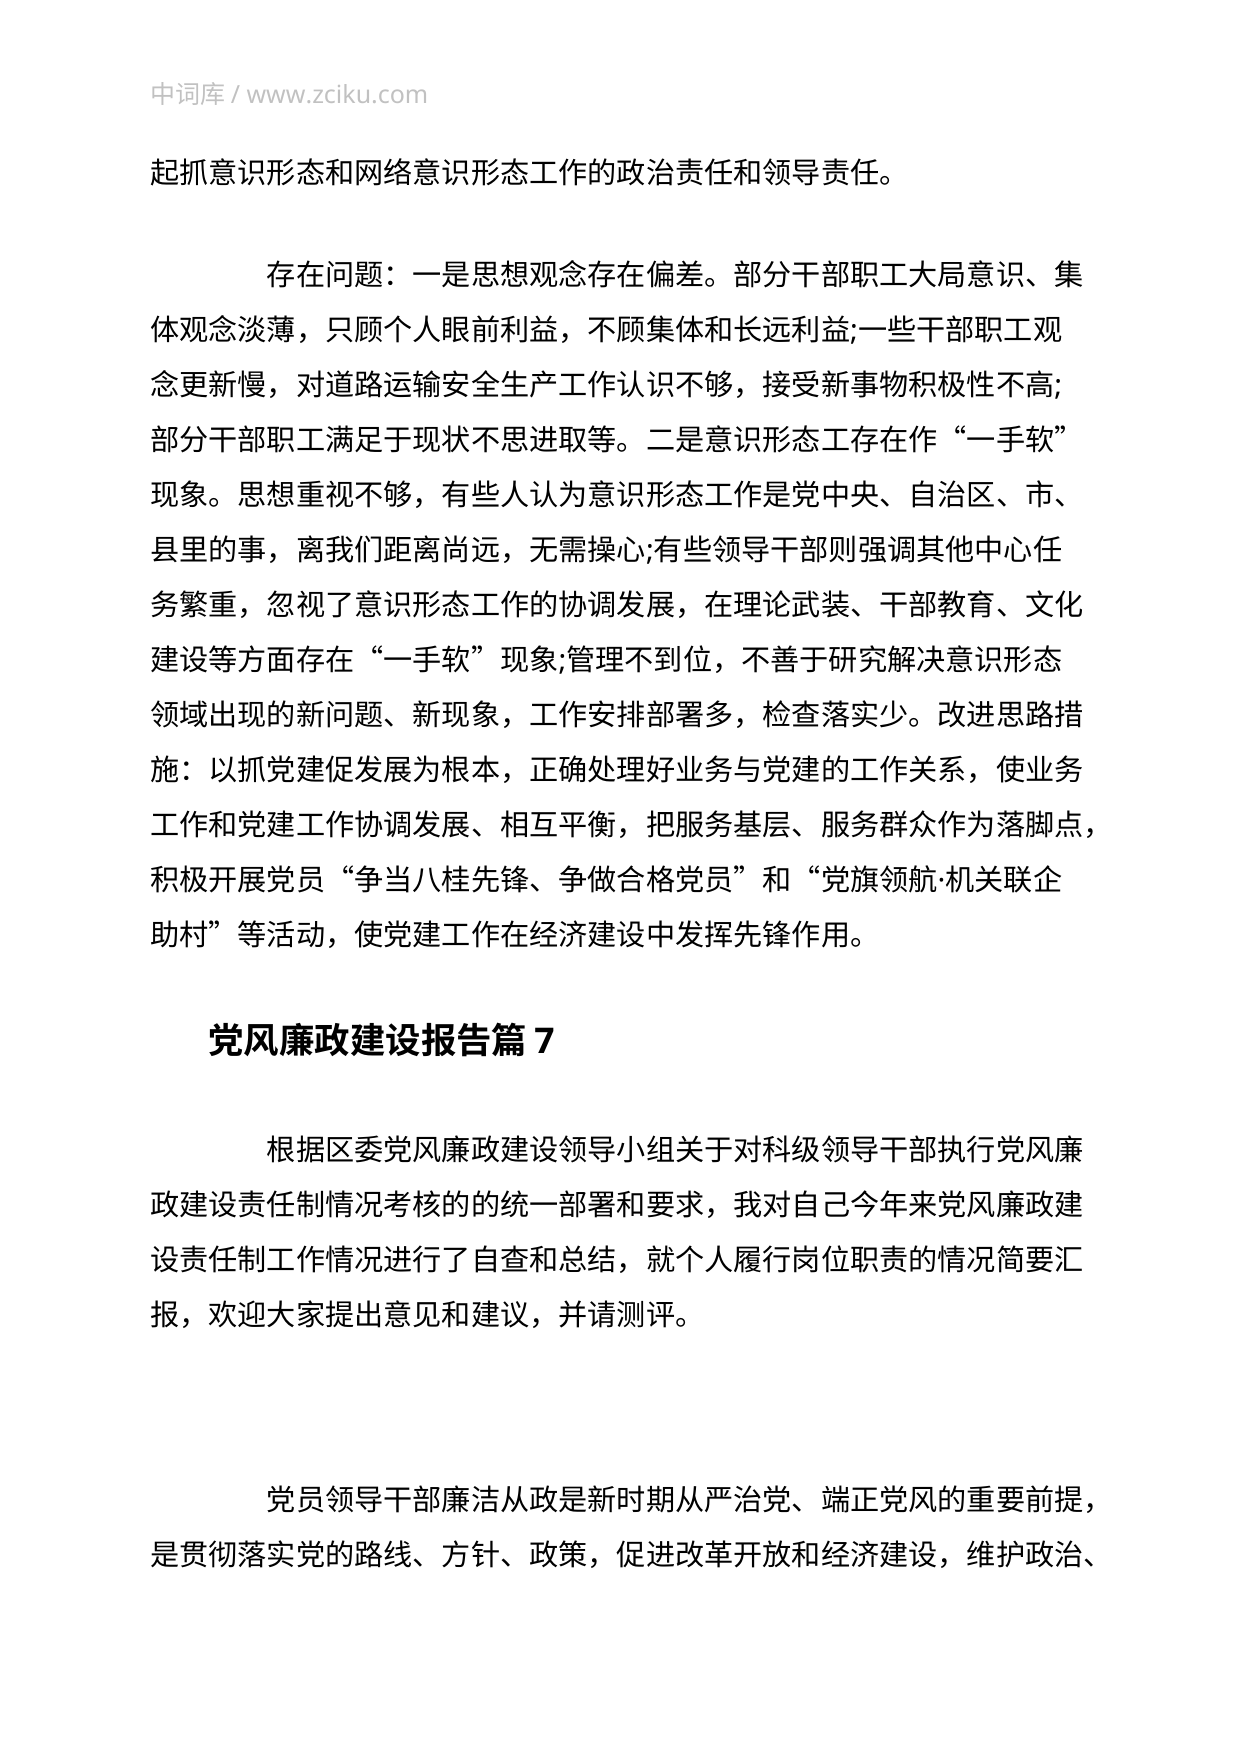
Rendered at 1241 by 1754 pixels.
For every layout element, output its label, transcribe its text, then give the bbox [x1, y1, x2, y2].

text 根据区委党风廉政建设领导小组关于对科级领导干部执行党风廉政建设责任制情况考核的的统一部署和要求，我对自己今年来党风廉政建设责任制工作情况进行了自查和总结，就个人履行岗位职责的情况简要汇报，欢迎大家提出意见和建议，并请测评。 [150, 1126, 1090, 1333]
text 存在问题：一是思想观念存在偏差。部分干部职工大局意识、集体观念淡薄，只顾个人眼前利益，不顾集体和长远利益;一些干部职工观念更新慢，对道路运输安全生产工作认识不够，接受新事物积极性不高;部分干部职工满足于现状不思进取等。二是意识形态工存在作“一手软”现象。思想重视不够，有些人认为意识形态工作是党中央、自治区、市、县里的事，离我们距离尚远，无需操心;有些领导干部则强调其他中心任务繁重，忽视了意识形态工作的协调发展，在理论武装、干部教育、文化建设等方面存在“一手软”现象;管理不到位，不善于研究解决意识形态领域出现的新问题、新现象，工作安排部署多，检查落实少。改进思路措施：以抓党建促发展为根本，正确处理好业务与党建的工作关系，使业务工作和党建工作协调发展、相互平衡，把服务基层、服务群众作为落脚点，积极开展党员“争当八桂先锋、争做合格党员”和“党旗领航·机关联企助村”等活动，使党建工作在经济建设中发挥先锋作用。 [150, 252, 1090, 953]
text 党风廉政建设报告篇7 [150, 1013, 1090, 1064]
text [150, 150, 1090, 192]
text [150, 1477, 1090, 1574]
